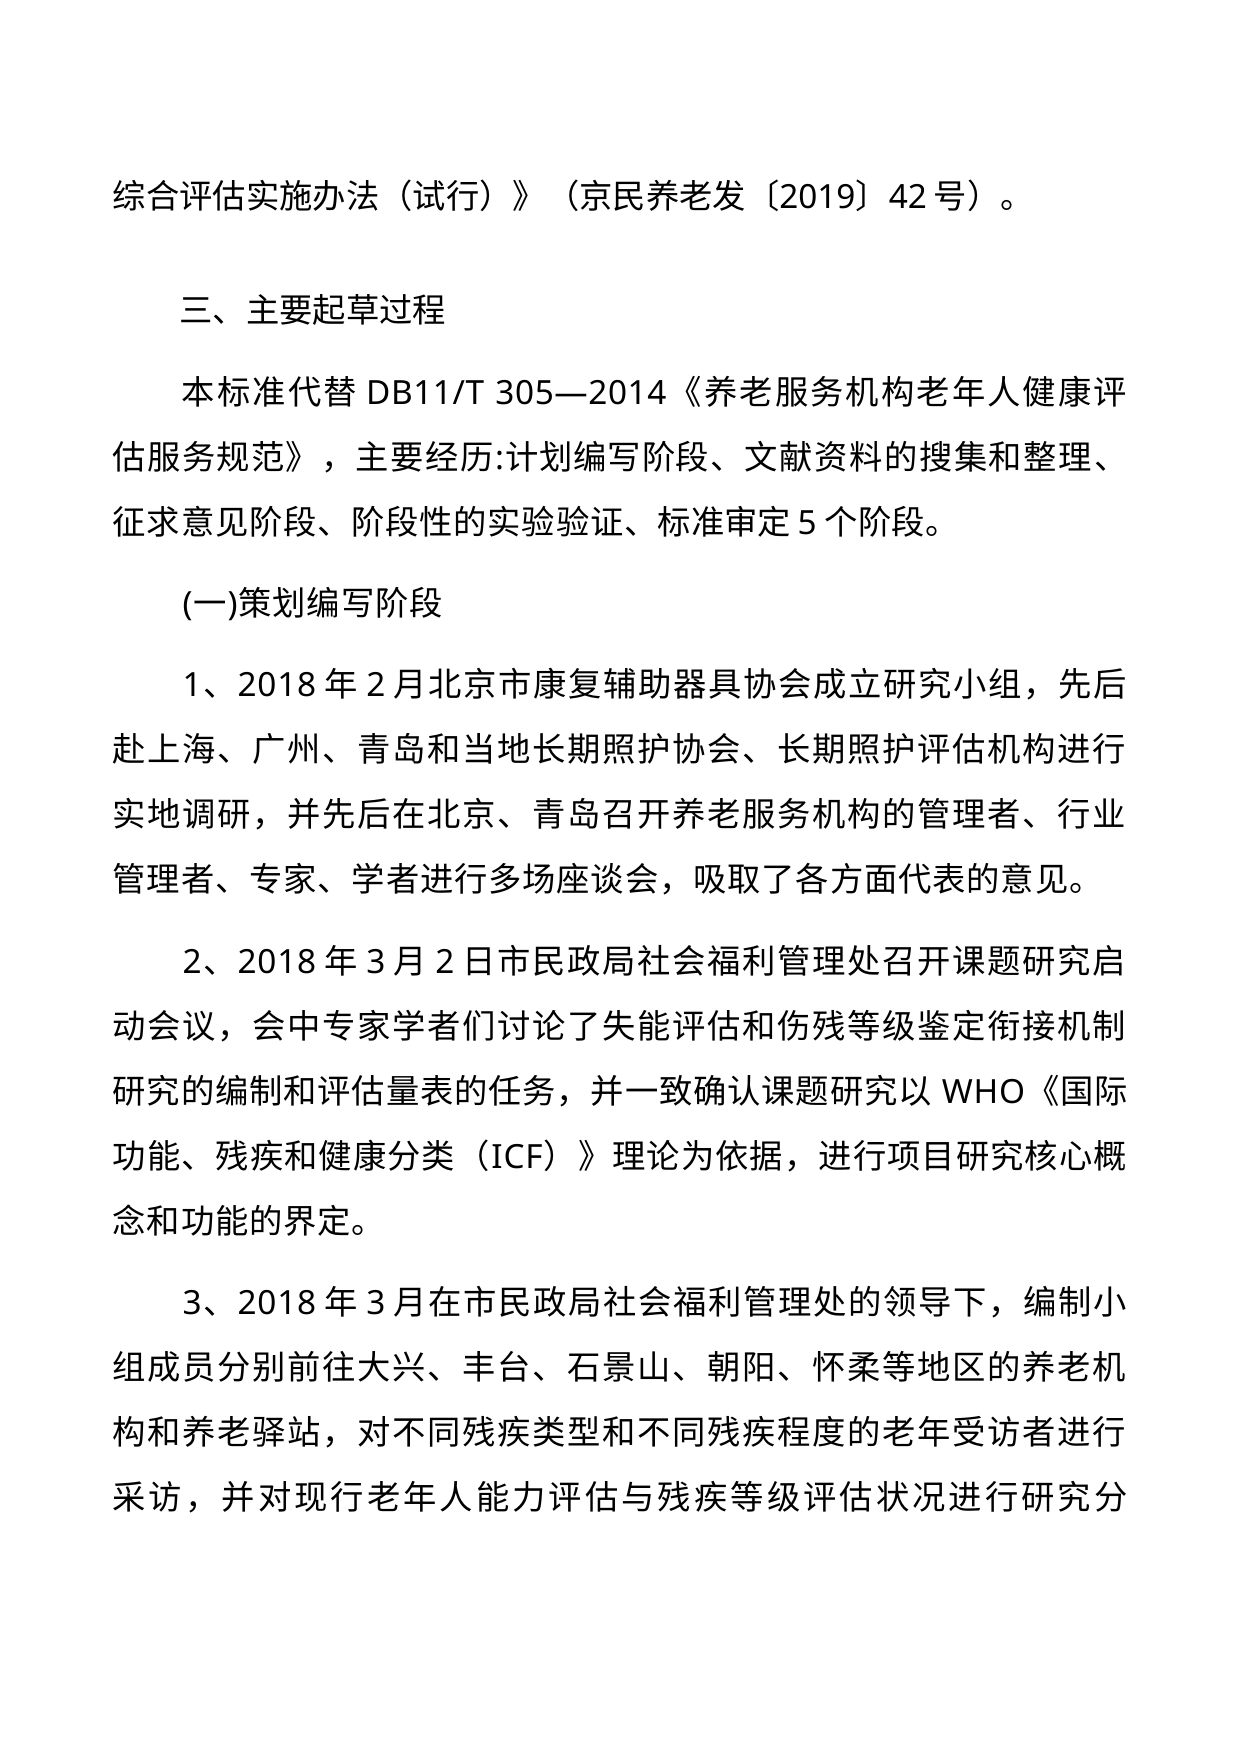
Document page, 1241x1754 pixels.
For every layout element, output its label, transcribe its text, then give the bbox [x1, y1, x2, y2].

text 三、主要起草过程 [112, 276, 1128, 341]
text 1、2018年2月北京市康复辅助器具协会成立研究小组，先后赴上海、广州、青岛和当地长期照护协会、长期照护评估机构进行实地调研，并先后在北京、青岛召开养老服务机构的管理者、行业管理者、专家、学者进行多场座谈会，吸取了各方面代表的意见。 [112, 650, 1128, 910]
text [112, 162, 1128, 227]
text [112, 1268, 1128, 1528]
text (一)策划编写阶段 [112, 568, 1128, 633]
text 本标准代替DB11/T 305—2014《养老服务机构老年人健康评估服务规范》，主要经历:计划编写阶段、文献资料的搜集和整理、征求意见阶段、阶段性的实验验证、标准审定5个阶段。 [112, 357, 1128, 552]
text 2、2018年3月2日市民政局社会福利管理处召开课题研究启动会议，会中专家学者们讨论了失能评估和伤残等级鉴定衔接机制研究的编制和评估量表的任务，并一致确认课题研究以WHO《国际功能、残疾和健康分类（ICF）》理论为依据，进行项目研究核心概念和功能的界定。 [112, 926, 1128, 1251]
